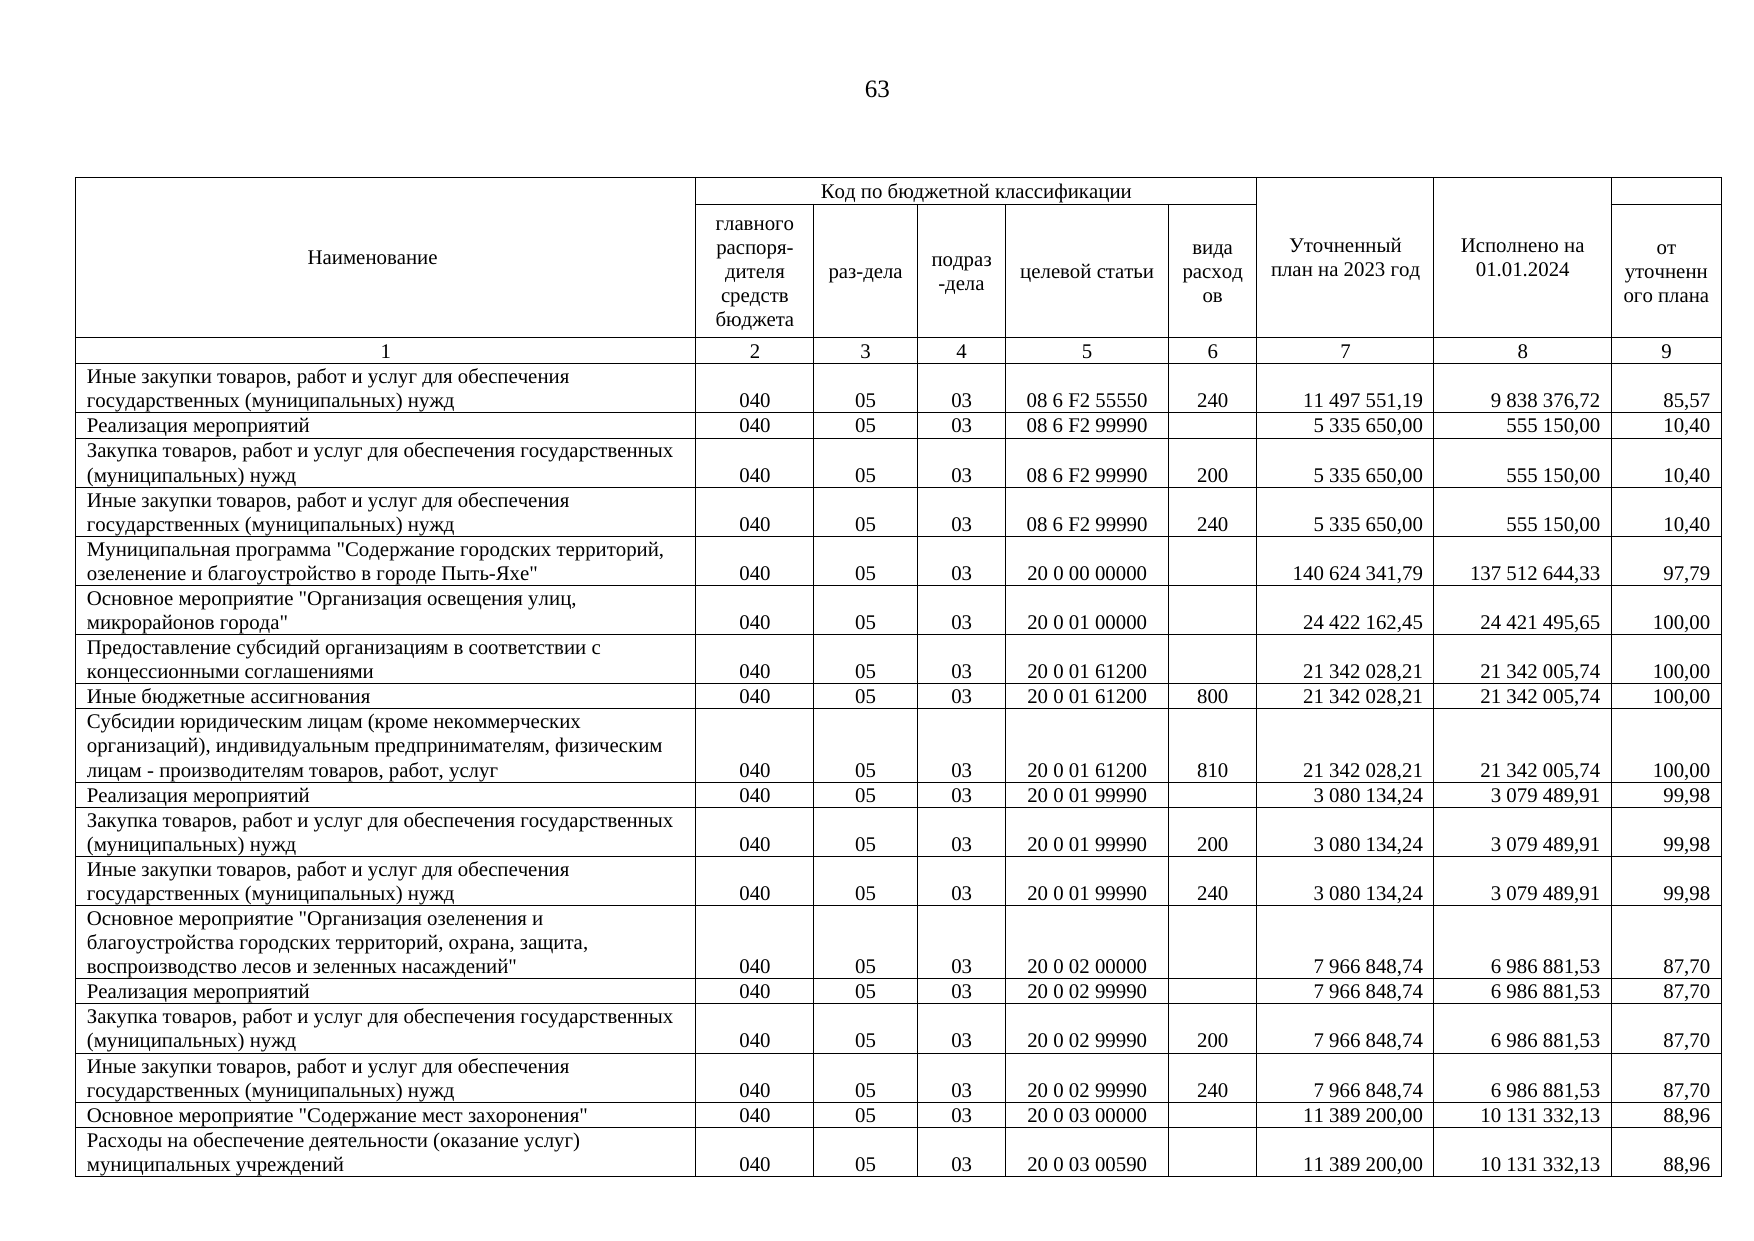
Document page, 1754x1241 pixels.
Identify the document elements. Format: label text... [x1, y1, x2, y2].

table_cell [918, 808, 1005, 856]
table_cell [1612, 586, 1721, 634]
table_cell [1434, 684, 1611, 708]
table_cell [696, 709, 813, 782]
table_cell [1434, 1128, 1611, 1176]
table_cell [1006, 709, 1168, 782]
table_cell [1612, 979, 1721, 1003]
table_header Наименование [76, 178, 695, 337]
table_cell вида расходов [1169, 205, 1256, 337]
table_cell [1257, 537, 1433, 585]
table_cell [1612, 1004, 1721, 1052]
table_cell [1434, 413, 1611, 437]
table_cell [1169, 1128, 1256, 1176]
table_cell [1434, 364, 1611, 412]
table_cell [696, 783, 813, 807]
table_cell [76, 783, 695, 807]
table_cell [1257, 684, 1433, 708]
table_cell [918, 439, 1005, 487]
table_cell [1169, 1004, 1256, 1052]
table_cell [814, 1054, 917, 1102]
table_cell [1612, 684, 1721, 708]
table_cell 5 [1006, 338, 1168, 363]
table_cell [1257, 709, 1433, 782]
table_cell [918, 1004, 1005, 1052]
table_header Исполнено на 01.01.2024 [1434, 178, 1611, 337]
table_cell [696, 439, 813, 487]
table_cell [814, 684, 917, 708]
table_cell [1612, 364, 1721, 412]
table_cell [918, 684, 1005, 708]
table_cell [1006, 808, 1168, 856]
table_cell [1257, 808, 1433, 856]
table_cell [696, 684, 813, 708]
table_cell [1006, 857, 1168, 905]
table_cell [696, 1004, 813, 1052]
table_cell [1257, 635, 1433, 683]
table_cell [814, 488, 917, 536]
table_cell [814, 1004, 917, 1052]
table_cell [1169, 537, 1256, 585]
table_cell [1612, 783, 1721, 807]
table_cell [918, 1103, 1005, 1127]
table_header Код по бюджетной классификации [696, 178, 1256, 204]
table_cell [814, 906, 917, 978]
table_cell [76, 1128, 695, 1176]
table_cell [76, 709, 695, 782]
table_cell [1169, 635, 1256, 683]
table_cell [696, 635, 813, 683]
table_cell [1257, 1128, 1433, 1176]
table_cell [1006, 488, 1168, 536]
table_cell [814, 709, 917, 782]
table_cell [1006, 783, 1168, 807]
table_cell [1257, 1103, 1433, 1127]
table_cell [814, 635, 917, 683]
table_cell подраз-дела [918, 205, 1005, 337]
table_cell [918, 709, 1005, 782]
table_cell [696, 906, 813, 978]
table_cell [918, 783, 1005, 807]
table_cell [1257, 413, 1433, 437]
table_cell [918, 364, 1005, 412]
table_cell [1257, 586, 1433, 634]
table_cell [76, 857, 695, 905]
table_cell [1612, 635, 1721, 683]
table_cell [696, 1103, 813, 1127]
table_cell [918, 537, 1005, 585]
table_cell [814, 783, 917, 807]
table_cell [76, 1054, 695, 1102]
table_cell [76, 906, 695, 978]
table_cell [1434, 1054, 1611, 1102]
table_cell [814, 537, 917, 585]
table_cell главного распоря-дителя средств бюджета [696, 205, 813, 337]
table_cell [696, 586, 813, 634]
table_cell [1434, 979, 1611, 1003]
table_cell целевой статьи [1006, 205, 1168, 337]
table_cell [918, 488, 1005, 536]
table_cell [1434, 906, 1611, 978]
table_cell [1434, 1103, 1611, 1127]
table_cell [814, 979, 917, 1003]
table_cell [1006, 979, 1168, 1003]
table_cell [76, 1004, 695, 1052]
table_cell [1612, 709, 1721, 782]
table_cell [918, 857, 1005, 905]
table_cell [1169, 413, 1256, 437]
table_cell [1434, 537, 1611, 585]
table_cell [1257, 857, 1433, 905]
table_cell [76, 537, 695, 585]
table_header [1612, 178, 1721, 204]
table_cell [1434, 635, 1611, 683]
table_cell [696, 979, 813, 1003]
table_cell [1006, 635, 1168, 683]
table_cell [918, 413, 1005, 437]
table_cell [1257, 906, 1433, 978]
table_cell 2 [696, 338, 813, 363]
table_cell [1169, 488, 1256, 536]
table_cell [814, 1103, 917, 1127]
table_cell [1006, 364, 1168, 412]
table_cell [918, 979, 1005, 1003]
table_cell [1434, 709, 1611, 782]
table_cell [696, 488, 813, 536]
table_cell раз-дела [814, 205, 917, 337]
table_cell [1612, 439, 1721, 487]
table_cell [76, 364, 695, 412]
table_cell 4 [918, 338, 1005, 363]
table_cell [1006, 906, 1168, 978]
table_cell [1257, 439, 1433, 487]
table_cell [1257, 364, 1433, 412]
table_cell 3 [814, 338, 917, 363]
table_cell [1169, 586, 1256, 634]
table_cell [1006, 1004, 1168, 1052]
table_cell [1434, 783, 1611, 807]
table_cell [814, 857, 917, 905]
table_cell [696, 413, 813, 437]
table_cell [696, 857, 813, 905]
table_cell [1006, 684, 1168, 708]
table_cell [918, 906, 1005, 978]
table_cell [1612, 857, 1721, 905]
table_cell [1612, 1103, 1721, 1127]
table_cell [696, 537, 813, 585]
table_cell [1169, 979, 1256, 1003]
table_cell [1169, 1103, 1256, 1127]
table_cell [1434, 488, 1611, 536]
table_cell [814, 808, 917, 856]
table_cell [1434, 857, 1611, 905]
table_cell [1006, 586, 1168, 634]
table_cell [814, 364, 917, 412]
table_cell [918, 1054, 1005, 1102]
table_cell 9 [1612, 338, 1721, 363]
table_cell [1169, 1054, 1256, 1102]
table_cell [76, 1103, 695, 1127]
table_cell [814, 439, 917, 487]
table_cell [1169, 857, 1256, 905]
table_cell 6 [1169, 338, 1256, 363]
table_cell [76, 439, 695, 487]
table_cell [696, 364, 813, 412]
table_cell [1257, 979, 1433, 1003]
table_cell 1 [76, 338, 695, 363]
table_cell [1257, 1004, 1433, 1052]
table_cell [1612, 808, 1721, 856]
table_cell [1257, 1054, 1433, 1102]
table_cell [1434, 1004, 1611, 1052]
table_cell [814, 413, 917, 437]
table_header Уточненный план на 2023 год [1257, 178, 1433, 337]
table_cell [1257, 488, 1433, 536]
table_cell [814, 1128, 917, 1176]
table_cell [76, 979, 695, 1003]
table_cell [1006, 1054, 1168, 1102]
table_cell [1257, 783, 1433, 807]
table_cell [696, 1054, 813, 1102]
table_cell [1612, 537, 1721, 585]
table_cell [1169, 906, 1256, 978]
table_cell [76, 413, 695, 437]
table_cell от уточненного плана [1612, 205, 1721, 337]
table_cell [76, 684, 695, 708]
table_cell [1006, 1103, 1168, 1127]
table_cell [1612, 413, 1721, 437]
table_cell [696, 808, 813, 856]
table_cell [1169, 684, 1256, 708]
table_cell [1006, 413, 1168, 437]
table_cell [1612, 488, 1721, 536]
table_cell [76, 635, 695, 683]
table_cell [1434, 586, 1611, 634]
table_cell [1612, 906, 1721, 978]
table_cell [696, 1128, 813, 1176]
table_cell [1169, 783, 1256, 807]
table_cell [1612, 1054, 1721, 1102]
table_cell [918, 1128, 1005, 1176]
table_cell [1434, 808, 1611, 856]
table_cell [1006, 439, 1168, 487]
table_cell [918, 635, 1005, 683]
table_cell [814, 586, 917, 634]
table_cell 8 [1434, 338, 1611, 363]
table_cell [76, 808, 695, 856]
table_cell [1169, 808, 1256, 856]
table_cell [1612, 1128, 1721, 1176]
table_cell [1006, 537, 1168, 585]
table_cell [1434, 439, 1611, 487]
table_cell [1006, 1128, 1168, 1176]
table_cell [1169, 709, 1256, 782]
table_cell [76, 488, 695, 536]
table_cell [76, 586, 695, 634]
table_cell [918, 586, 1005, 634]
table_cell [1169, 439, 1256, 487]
table_cell 7 [1257, 338, 1433, 363]
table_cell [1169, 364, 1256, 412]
